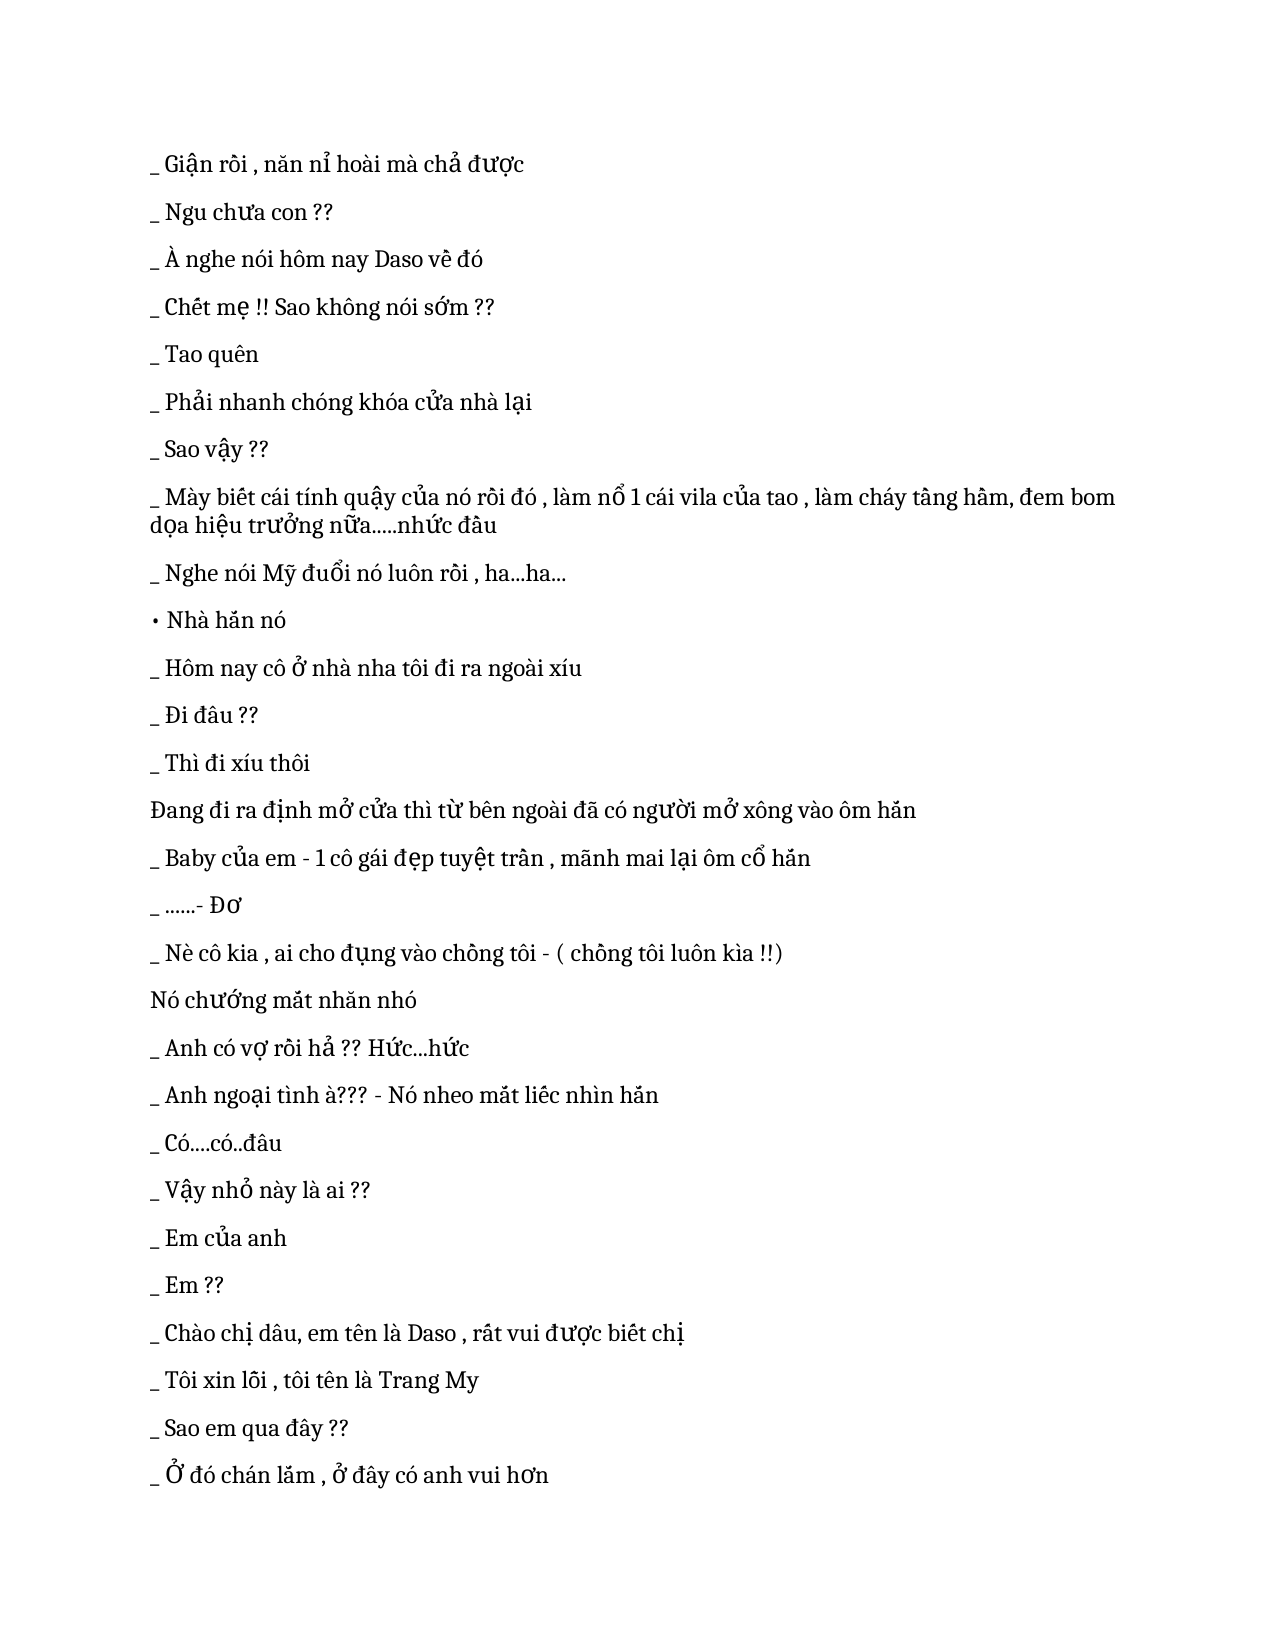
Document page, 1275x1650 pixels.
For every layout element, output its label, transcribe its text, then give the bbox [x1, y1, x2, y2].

text _ Chào chị dâu, em tên là Daso , rất vui được biết chị [150, 1319, 1125, 1347]
text _ Ở đó chán lắm , ở đây có anh vui hơn [150, 1461, 1125, 1490]
text _ Nè cô kia , ai cho đụng vào chồng tôi - ( chồng tôi luôn kìa !!) [150, 939, 1125, 967]
text _ Giận rồi , năn nỉ hoài mà chả được [150, 150, 1125, 179]
text _ Chết mẹ !! Sao không nói sớm ?? [150, 292, 1125, 321]
text _ Anh có vợ rồi hả ?? Hức...hức [150, 1034, 1125, 1062]
text Đang đi ra định mở cửa thì từ bên ngoài đã có người mở xông vào ôm hắn [150, 796, 1125, 825]
text _ Thì đi xíu thôi [150, 749, 1125, 777]
text _ Em của anh [150, 1224, 1125, 1252]
text _ Nghe nói Mỹ đuổi nó luôn rồi , ha...ha... [150, 559, 1125, 587]
text _ Mày biết cái tính quậy của nó rồi đó , làm nổ 1 cái vila của tao , làm cháy tầng hầm, đem bom dọa hiệu trưởng nữa.....nhức đầu [150, 482, 1125, 540]
text _ Phải nhanh chóng khóa cửa nhà lại [150, 387, 1125, 416]
text _ À nghe nói hôm nay Daso về đó [150, 245, 1125, 274]
text _ Đi đâu ?? [150, 701, 1125, 730]
text _ Anh ngoại tình à??? - Nó nheo mắt liếc nhìn hắn [150, 1081, 1125, 1110]
text _ Tao quên [150, 340, 1125, 369]
text • Nhà hắn nó [150, 606, 1125, 635]
text _ ......- Đơ [150, 891, 1125, 920]
text _ Baby của em - 1 cô gái đẹp tuyệt trần , mãnh mai lại ôm cổ hắn [150, 844, 1125, 872]
text _ Ngu chưa con ?? [150, 197, 1125, 226]
text _ Vậy nhỏ này là ai ?? [150, 1176, 1125, 1205]
text _ Sao vậy ?? [150, 435, 1125, 464]
text _ Có....có..đâu [150, 1129, 1125, 1157]
text _ Em ?? [150, 1271, 1125, 1300]
text Nó chướng mắt nhăn nhó [150, 986, 1125, 1015]
text _ Tôi xin lỗi , tôi tên là Trang My [150, 1366, 1125, 1395]
text _ Hôm nay cô ở nhà nha tôi đi ra ngoài xíu [150, 654, 1125, 682]
text _ Sao em qua đây ?? [150, 1414, 1125, 1442]
